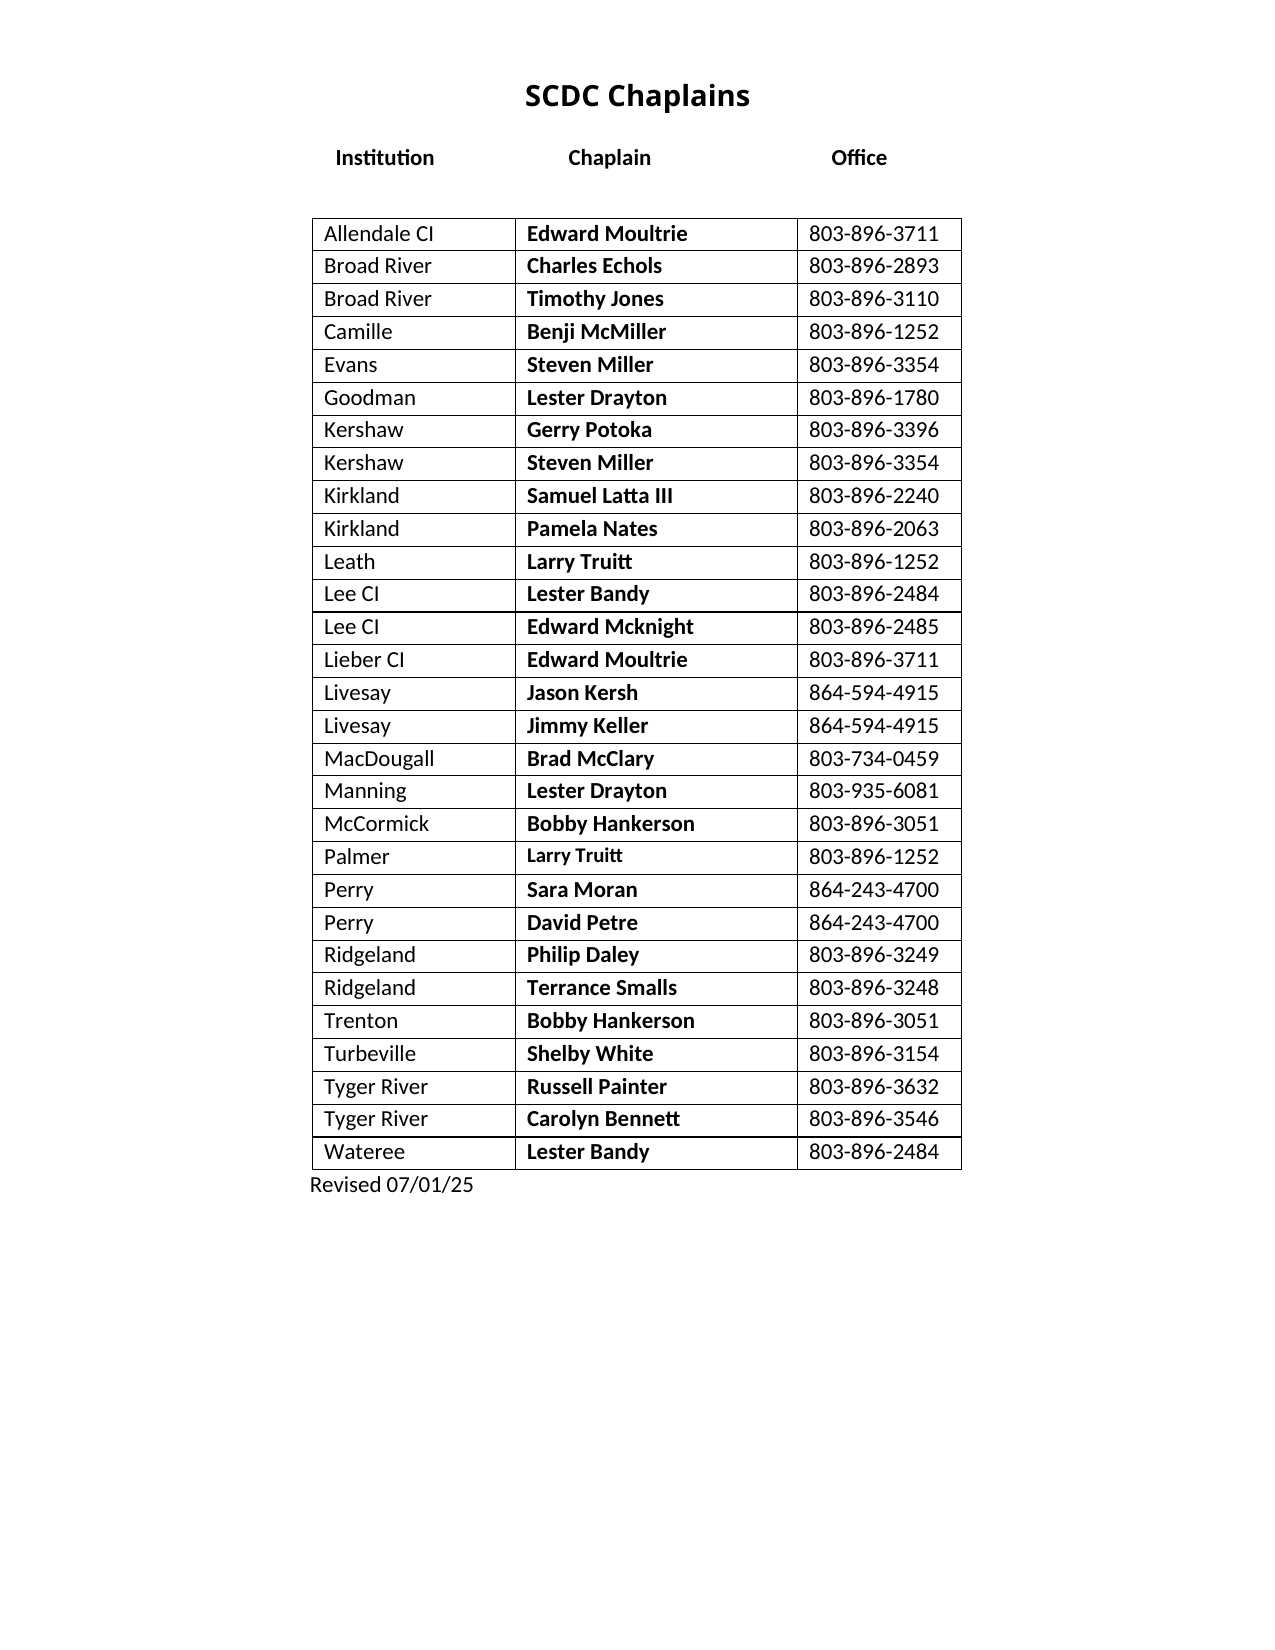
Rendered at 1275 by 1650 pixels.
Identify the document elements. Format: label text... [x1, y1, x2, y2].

table_cell 864-243-4700 [798, 908, 961, 939]
table_cell Gerry Potoka [516, 416, 797, 447]
table_cell 803-896-3154 [798, 1039, 961, 1071]
table_cell Lee CI [313, 580, 515, 611]
table_cell 803-896-3354 [798, 448, 961, 480]
table_cell Evans [313, 350, 515, 382]
table_cell Jimmy Keller [516, 711, 797, 743]
table_cell Palmer [313, 842, 515, 874]
table_cell 803-734-0459 [798, 744, 961, 775]
table_cell Perry [313, 908, 515, 939]
table_cell Kershaw [313, 416, 515, 447]
table_cell Tyger River [313, 1072, 515, 1103]
table_cell 803-896-2484 [798, 580, 961, 611]
table_cell Brad McClary [516, 744, 797, 775]
table_cell Wateree [313, 1138, 515, 1169]
table_cell 803-896-2063 [798, 514, 961, 546]
table_cell 864-243-4700 [798, 875, 961, 907]
table_cell Leath [313, 547, 515, 578]
table_cell 803-896-3110 [798, 284, 961, 316]
table_cell Carolyn Bennett [516, 1105, 797, 1136]
table_cell Samuel Latta III [516, 481, 797, 513]
table_header Allendale CI [313, 219, 515, 250]
table_cell Russell Painter [516, 1072, 797, 1103]
table_cell Livesay [313, 678, 515, 710]
table_cell Trenton [313, 1006, 515, 1038]
table_cell Livesay [313, 711, 515, 743]
table_cell Shelby White [516, 1039, 797, 1071]
table_cell Camille [313, 317, 515, 349]
table_cell McCormick [313, 809, 515, 841]
table_cell Timothy Jones [516, 284, 797, 316]
table_cell 803-896-3051 [798, 809, 961, 841]
table_cell Philip Daley [516, 941, 797, 972]
table_cell Bobby Hankerson [516, 809, 797, 841]
table_cell 803-935-6081 [798, 776, 961, 808]
table_cell Manning [313, 776, 515, 808]
table_header Edward Moultrie [516, 219, 797, 250]
table_cell Lester Bandy [516, 1138, 797, 1169]
table_cell David Petre [516, 908, 797, 939]
table_cell Lester Drayton [516, 383, 797, 414]
table_cell Benji McMiller [516, 317, 797, 349]
table_cell Tyger River [313, 1105, 515, 1136]
table_cell Kershaw [313, 448, 515, 480]
table_cell Bobby Hankerson [516, 1006, 797, 1038]
table_cell 803-896-3632 [798, 1072, 961, 1103]
table_cell 803-896-2893 [798, 251, 961, 283]
table_cell Lester Bandy [516, 580, 797, 611]
table_cell 803-896-1252 [798, 547, 961, 578]
table_cell Edward Mcknight [516, 613, 797, 644]
table_cell 803-896-3354 [798, 350, 961, 382]
table_cell Ridgeland [313, 973, 515, 1005]
table_cell Larry Truitt [516, 547, 797, 578]
table_cell Turbeville [313, 1039, 515, 1071]
table_cell 803-896-2484 [798, 1138, 961, 1169]
table_cell Broad River [313, 251, 515, 283]
table_cell 803-896-3711 [798, 645, 961, 677]
table_cell Kirkland [313, 514, 515, 546]
table_cell 803-896-3248 [798, 973, 961, 1005]
table_cell Lee CI [313, 613, 515, 644]
table_cell Charles Echols [516, 251, 797, 283]
table_cell 803-896-2240 [798, 481, 961, 513]
table_cell Kirkland [313, 481, 515, 513]
table_cell 864-594-4915 [798, 711, 961, 743]
table_cell Pamela Nates [516, 514, 797, 546]
table_cell 803-896-3249 [798, 941, 961, 972]
table_cell 803-896-1252 [798, 842, 961, 874]
table_cell 803-896-1780 [798, 383, 961, 414]
table_cell 803-896-3396 [798, 416, 961, 447]
table_cell 803-896-3546 [798, 1105, 961, 1136]
table_header 803-896-3711 [798, 219, 961, 250]
table_cell 803-896-1252 [798, 317, 961, 349]
text Revised 07/01/25 [150, 1170, 1125, 1198]
table_cell Goodman [313, 383, 515, 414]
table_cell 864-594-4915 [798, 678, 961, 710]
table_cell Terrance Smalls [516, 973, 797, 1005]
table_cell Lieber CI [313, 645, 515, 677]
table_cell Sara Moran [516, 875, 797, 907]
table_cell Ridgeland [313, 941, 515, 972]
table_cell Broad River [313, 284, 515, 316]
table_cell 803-896-2485 [798, 613, 961, 644]
table_cell Jason Kersh [516, 678, 797, 710]
table_cell Steven Miller [516, 448, 797, 480]
table_cell Steven Miller [516, 350, 797, 382]
table_cell Edward Moultrie [516, 645, 797, 677]
table_cell Perry [313, 875, 515, 907]
table_cell Lester Drayton [516, 776, 797, 808]
table_cell 803-896-3051 [798, 1006, 961, 1038]
table_cell Larry Truitt [516, 842, 797, 874]
table_cell MacDougall [313, 744, 515, 775]
